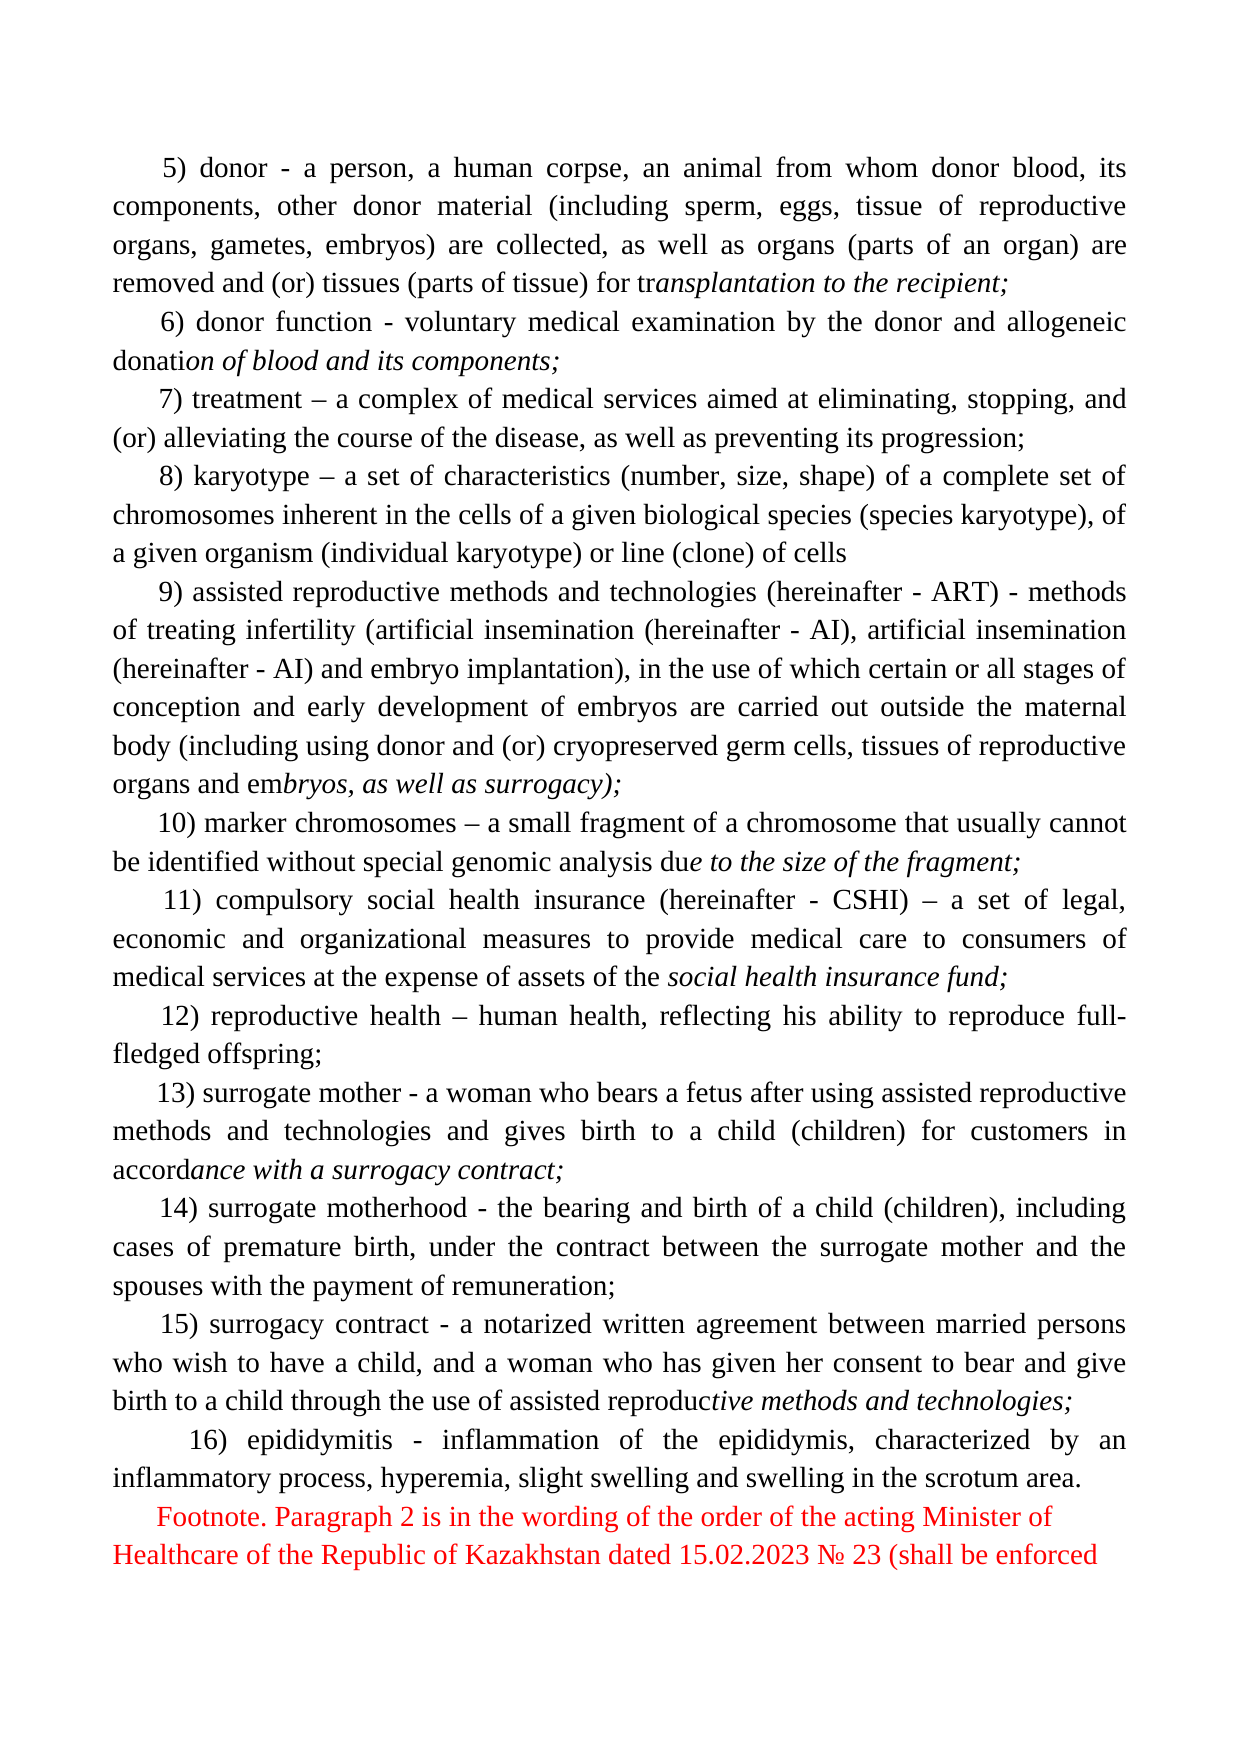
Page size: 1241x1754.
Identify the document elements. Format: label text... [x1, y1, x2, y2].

text 12) reproductive health – human health, reflecting his ability to reproduce full-fledged offspring; [112, 998, 1128, 1070]
text 6) donor function - voluntary medical examination by the donor and allogeneic donation of blood and its components; [112, 304, 1128, 376]
text 16) epididymitis - inflammation of the epididymis, characterized by an inflammatory process, hyperemia, slight swelling and swelling in the scrotum area. [112, 1422, 1128, 1494]
text 13) surrogate mother - a woman who bears a fetus after using assisted reproductive methods and technologies and gives birth to a child (children) for customers in accordance with a surrogacy contract; [112, 1075, 1128, 1186]
text 15) surrogacy contract - a notarized written agreement between married persons who wish to have a child, and a woman who has given her consent to bear and give birth to a child through the use of assisted reproductive methods and technologies; [112, 1306, 1128, 1417]
text 7) treatment – a complex of medical services aimed at eliminating, stopping, and (or) alleviating the course of the disease, as well as preventing its progression; [112, 381, 1128, 453]
text 10) marker chromosomes – a small fragment of a chromosome that usually cannot be identified without special genomic analysis due to the size of the fragment; [112, 805, 1128, 877]
text 5) donor - a person, a human corpse, an animal from whom donor blood, its components, other donor material (including sperm, eggs, tissue of reproductive organs, gametes, embryos) are collected, as well as organs (parts of an organ) are removed and (or) tissues (parts of tissue) for transplantation to the recipient; [112, 150, 1128, 299]
text 8) karyotype – a set of characteristics (number, size, shape) of a complete set of chromosomes inherent in the cells of a given biological species (species karyotype), of a given organism (individual karyotype) or line (clone) of cells [112, 458, 1128, 569]
text 11) compulsory social health insurance (hereinafter - CSHI) – a set of legal, economic and organizational measures to provide medical care to consumers of medical services at the expense of assets of the social health insurance fund; [112, 882, 1128, 993]
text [112, 1499, 1128, 1571]
text 14) surrogate motherhood - the bearing and birth of a child (children), including cases of premature birth, under the contract between the surrogate mother and the spouses with the payment of remuneration; [112, 1191, 1128, 1301]
text 9) assisted reproductive methods and technologies (hereinafter - ART) - methods of treating infertility (artificial insemination (hereinafter - AI), artificial insemination (hereinafter - AI) and embryo implantation), in the use of which certain or all stages of conception and early development of embryos are carried out outside the maternal body (including using donor and (or) cryopreserved germ cells, tissues of reproductive organs and embryos, as well as surrogacy); [112, 574, 1128, 800]
